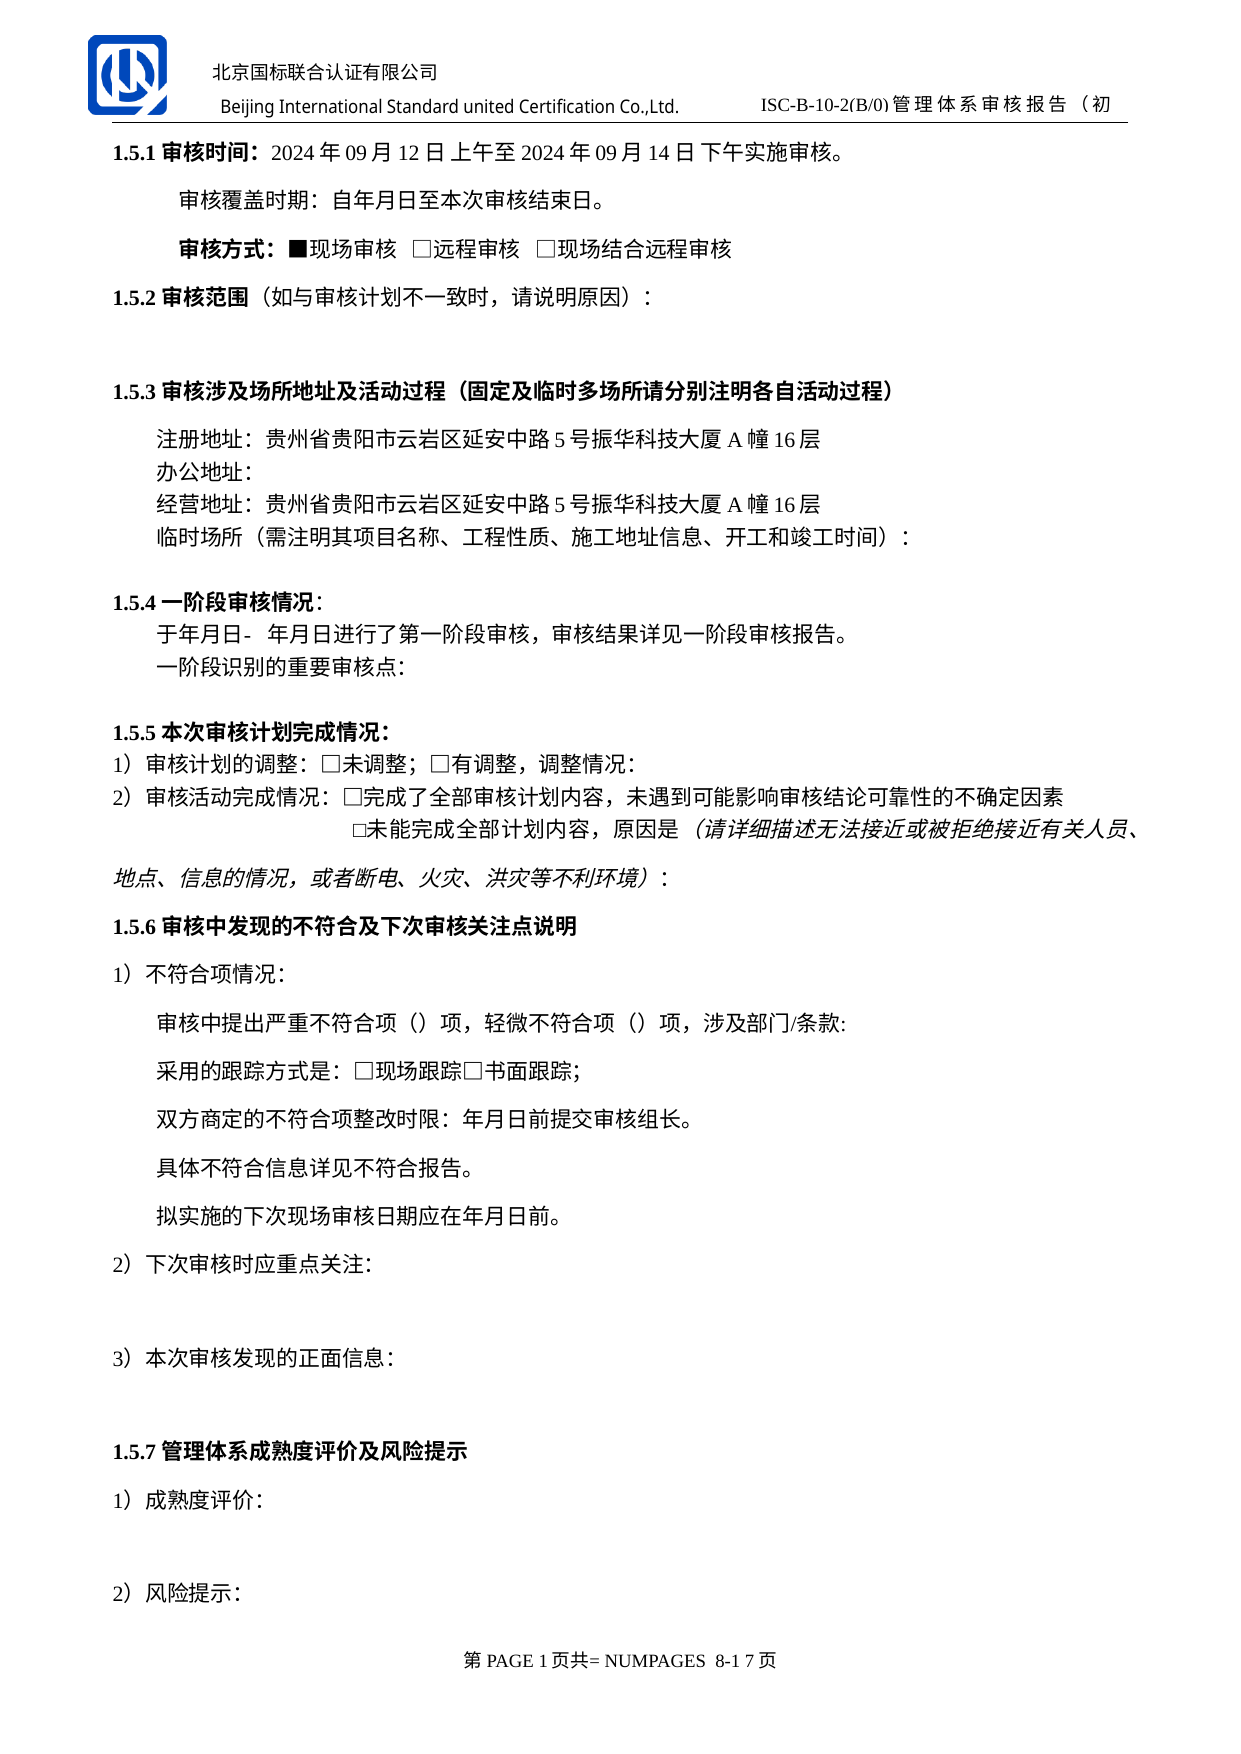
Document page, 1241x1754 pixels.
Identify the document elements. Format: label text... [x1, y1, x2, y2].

text 1.5.4 一阶段审核情况： [112, 584, 1128, 617]
text 具体不符合信息详见不符合报告。 [156, 1150, 1128, 1183]
text 1）成熟度评价： [112, 1482, 1128, 1515]
text 经营地址：贵州省贵阳市云岩区延安中路5号振华科技大厦A幢16层 [112, 487, 1128, 519]
text 于年月日- 年月日进行了第一阶段审核，审核结果详见一阶段审核报告。 [112, 617, 1128, 649]
text 1.5.7 管理体系成熟度评价及风险提示 [112, 1434, 1128, 1466]
text 1.5.3 审核涉及场所地址及活动过程（固定及临时多场所请分别注明各自活动过程） [112, 373, 1128, 406]
text 3）本次审核发现的正面信息： [112, 1340, 1128, 1373]
text 1.5.1 审核时间：2024年09月12日 上午至2024年09月14日 下午实施审核。 [112, 135, 1128, 167]
text 2）审核活动完成情况：□完成了全部审核计划内容，未遇到可能影响审核结论可靠性的不确定因素 [112, 779, 1128, 812]
text 1.5.2 审核范围（如与审核计划不一致时，请说明原因）： [112, 280, 1128, 312]
text 审核覆盖时期：自年月日至本次审核结束日。 [112, 183, 1128, 216]
text 2）下次审核时应重点关注： [112, 1247, 1128, 1279]
text 1）不符合项情况： [112, 957, 1128, 989]
text 临时场所（需注明其项目名称、工程性质、施工地址信息、开工和竣工时间）： [112, 519, 1128, 552]
text 2）风险提示： [112, 1576, 1128, 1608]
text 办公地址： [112, 454, 1128, 487]
text 1）审核计划的调整：□未调整；□有调整，调整情况： [112, 747, 1128, 779]
text □未能完成全部计划内容，原因是（请详细描述无法接近或被拒绝接近有关人员、地点、信息的情况，或者断电、火灾、洪灾等不利环境）： [112, 812, 1128, 893]
text 拟实施的下次现场审核日期应在年月日前。 [112, 1199, 1128, 1231]
text 双方商定的不符合项整改时限：年月日前提交审核组长。 [156, 1102, 1128, 1134]
text 1.5.6 审核中发现的不符合及下次审核关注点说明 [112, 909, 1128, 941]
text 一阶段识别的重要审核点： [112, 649, 1128, 682]
picture [88, 35, 167, 115]
text 审核方式：■现场审核 □远程审核 □现场结合远程审核 [112, 231, 1128, 264]
text 审核中提出严重不符合项（）项，轻微不符合项（）项，涉及部门/条款: [112, 1005, 1128, 1038]
text 1.5.5 本次审核计划完成情况： [112, 714, 1128, 747]
text 采用的跟踪方式是：□现场跟踪□书面跟踪； [112, 1054, 1128, 1086]
text 注册地址：贵州省贵阳市云岩区延安中路5号振华科技大厦A幢16层 [112, 422, 1128, 454]
